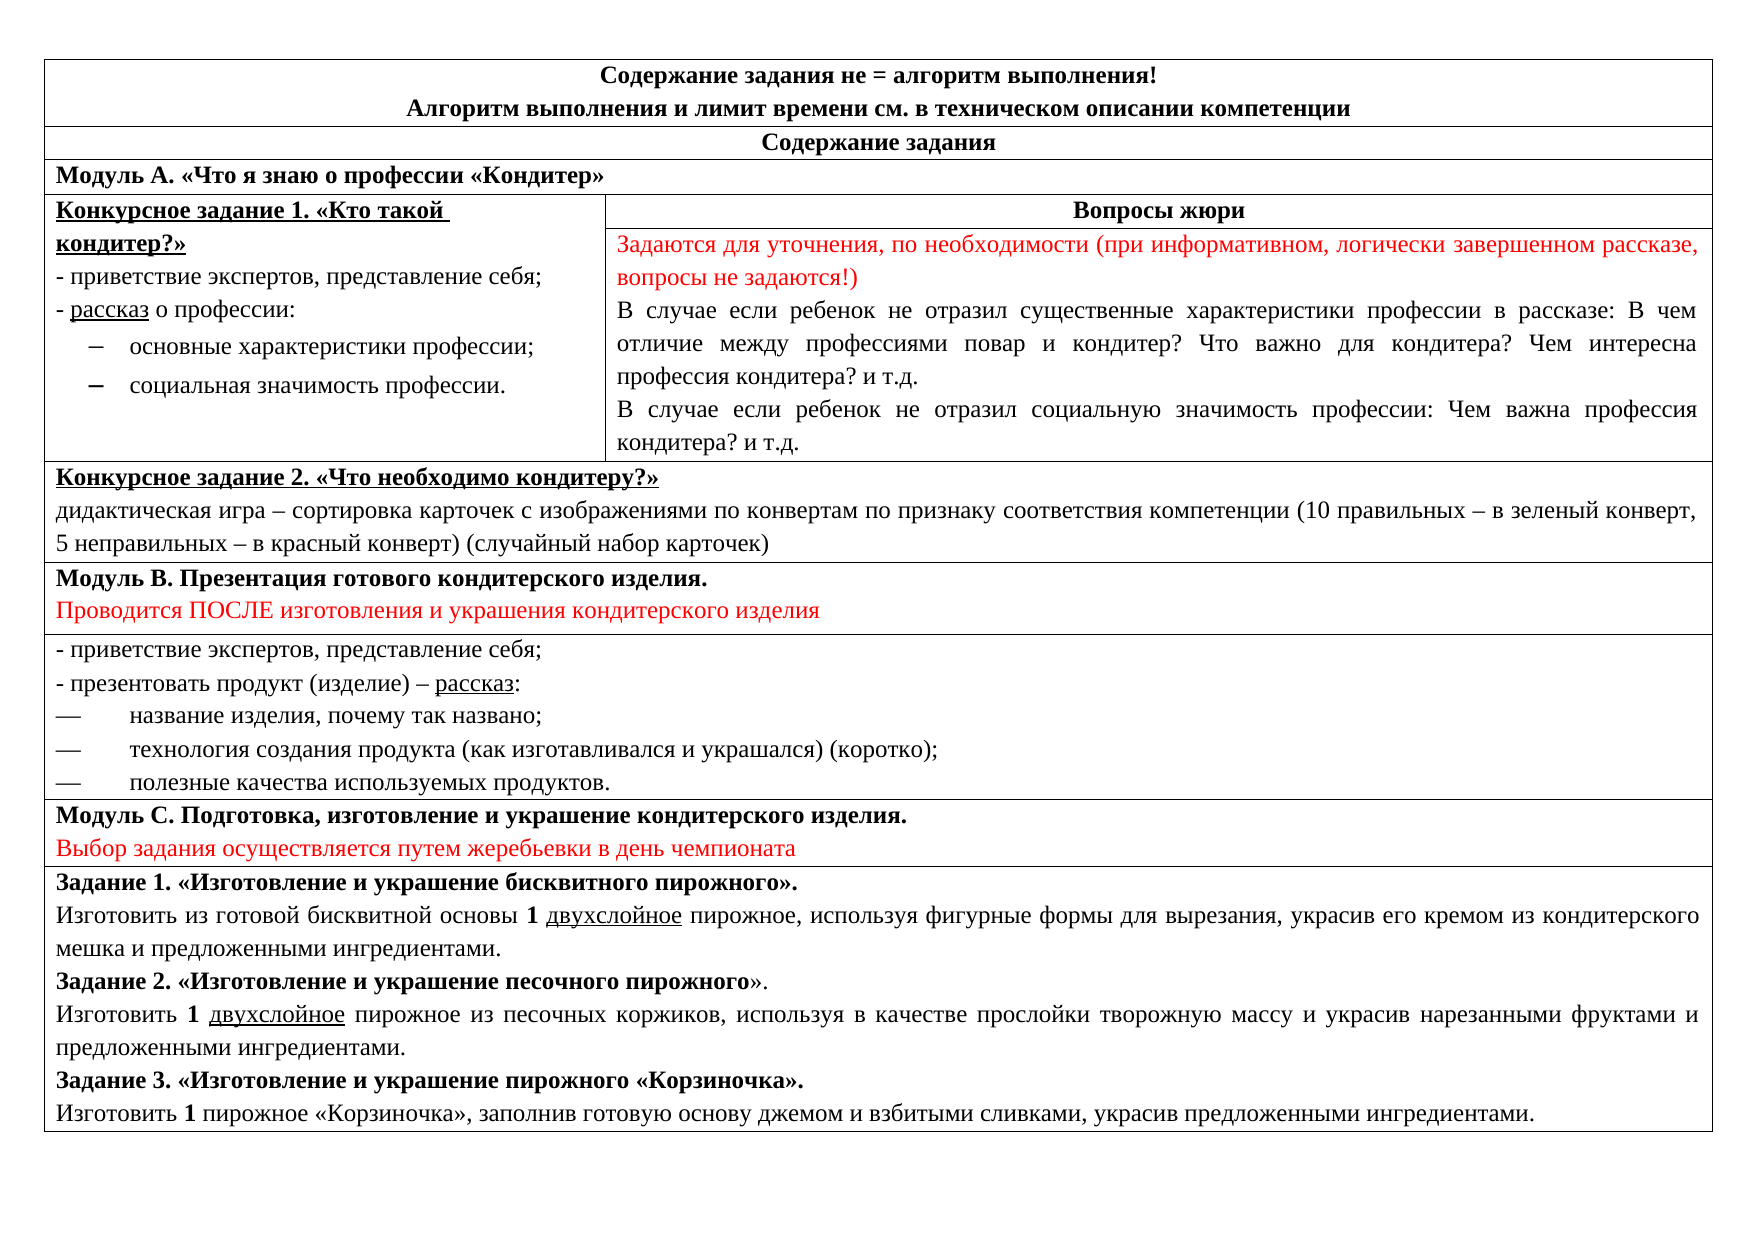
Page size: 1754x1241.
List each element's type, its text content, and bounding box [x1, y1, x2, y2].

table_cell - приветствие экспертов, представление себя; - презентовать продукт (изделие) – рассказ: название изделия, почему так названо; технология создания продукта (как изготавливался и украшался) (коротко); полезные качества используемых продуктов. [45, 635, 1712, 799]
table_cell Содержание задания [45, 127, 1712, 159]
table_cell Модуль А. «Что я знаю о профессии «Кондитер» [45, 160, 1712, 194]
table_cell Задание 1. «Изготовление и украшение бисквитного пирожного». Изготовить из готовой бисквитной основы 1 двухслойное пирожное, используя фигурные формы для вырезания, украсив его кремом из кондитерского мешка и предложенными ингредиентами. Задание 2. «Изготовление и украшение песочного пирожного». Изготовить 1 двухслойное пирожное из песочных коржиков, используя в качестве прослойки творожную массу и украсив нарезанными фруктами и предложенными ингредиентами. Задание 3. «Изготовление и украшение пирожного «Корзиночка». Изготовить 1 пирожное «Корзиночка», заполнив готовую основу джемом и взбитыми сливками, украсив предложенными ингредиентами. [45, 867, 1712, 1131]
table_cell Модуль С. Подготовка, изготовление и украшение кондитерского изделия. Выбор задания осуществляется путем жеребьевки в день чемпионата [45, 800, 1712, 866]
table_cell Вопросы жюри [606, 195, 1712, 228]
table_header Содержание задания не = алгоритм выполнения! Алгоритм выполнения и лимит времени см. в техническом описании компетенции [45, 60, 1712, 126]
table_cell Конкурсное задание 1. «Кто такой кондитер?» - приветствие экспертов, представление себя; - рассказ о профессии: основные характеристики профессии; социальная значимость профессии. [45, 195, 605, 461]
table_cell Модуль B. Презентация готового кондитерского изделия. Проводится ПОСЛЕ изготовления и украшения кондитерского изделия [45, 563, 1712, 633]
table_cell Конкурсное задание 2. «Что необходимо кондитеру?» дидактическая игра – сортировка карточек с изображениями по конвертам по признаку соответствия компетенции (10 правильных – в зеленый конверт, 5 неправильных – в красный конверт) (случайный набор карточек) [45, 462, 1712, 562]
table_cell Задаются для уточнения, по необходимости (при информативном, логически завершенном рассказе, вопросы не задаются!) В случае если ребенок не отразил существенные характеристики профессии в рассказе: В чем отличие между профессиями повар и кондитер? Что важно для кондитера? Чем интересна профессия кондитера? и т.д. В случае если ребенок не отразил социальную значимость профессии: Чем важна профессия кондитера? и т.д. [606, 229, 1712, 461]
